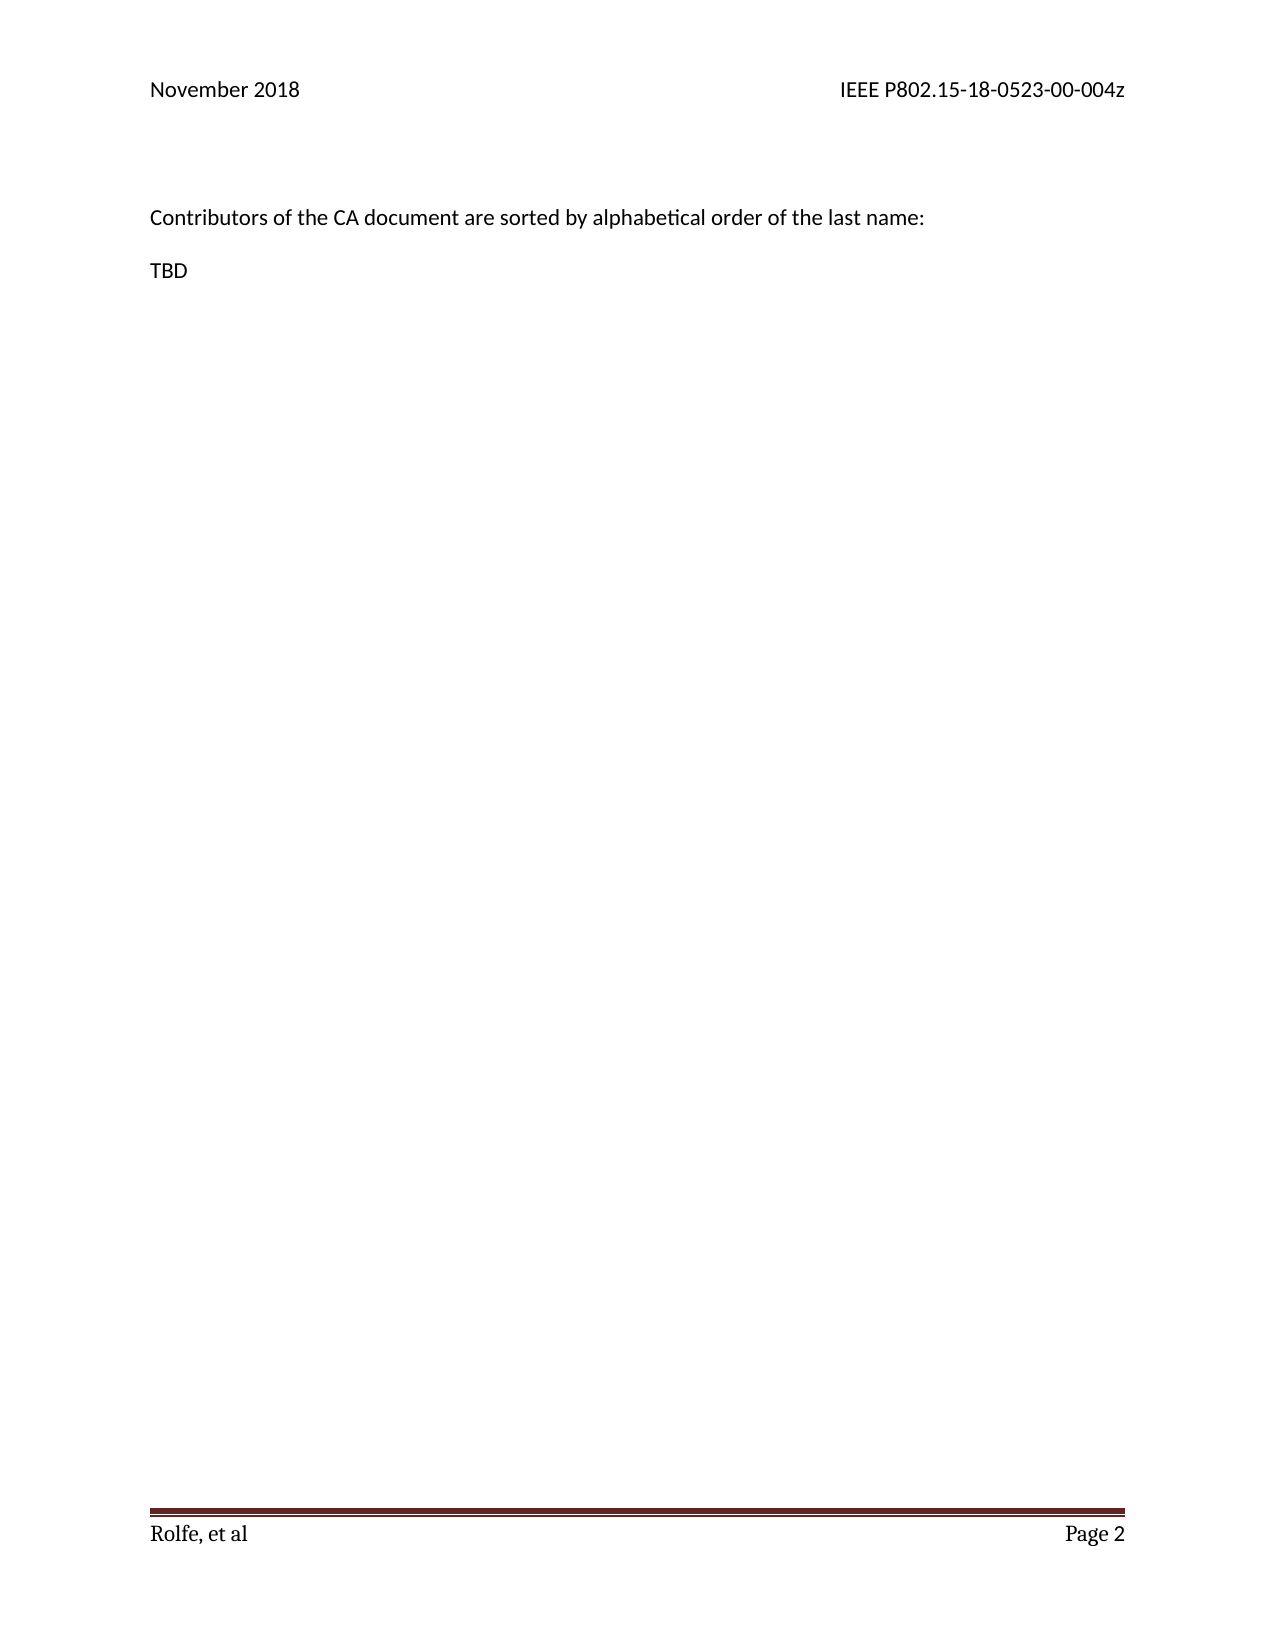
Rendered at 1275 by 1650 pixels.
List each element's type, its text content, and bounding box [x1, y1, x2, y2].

text Contributors of the CA document are sorted by alphabetical order of the last name: [150, 203, 1125, 231]
text TBD [150, 256, 1125, 284]
